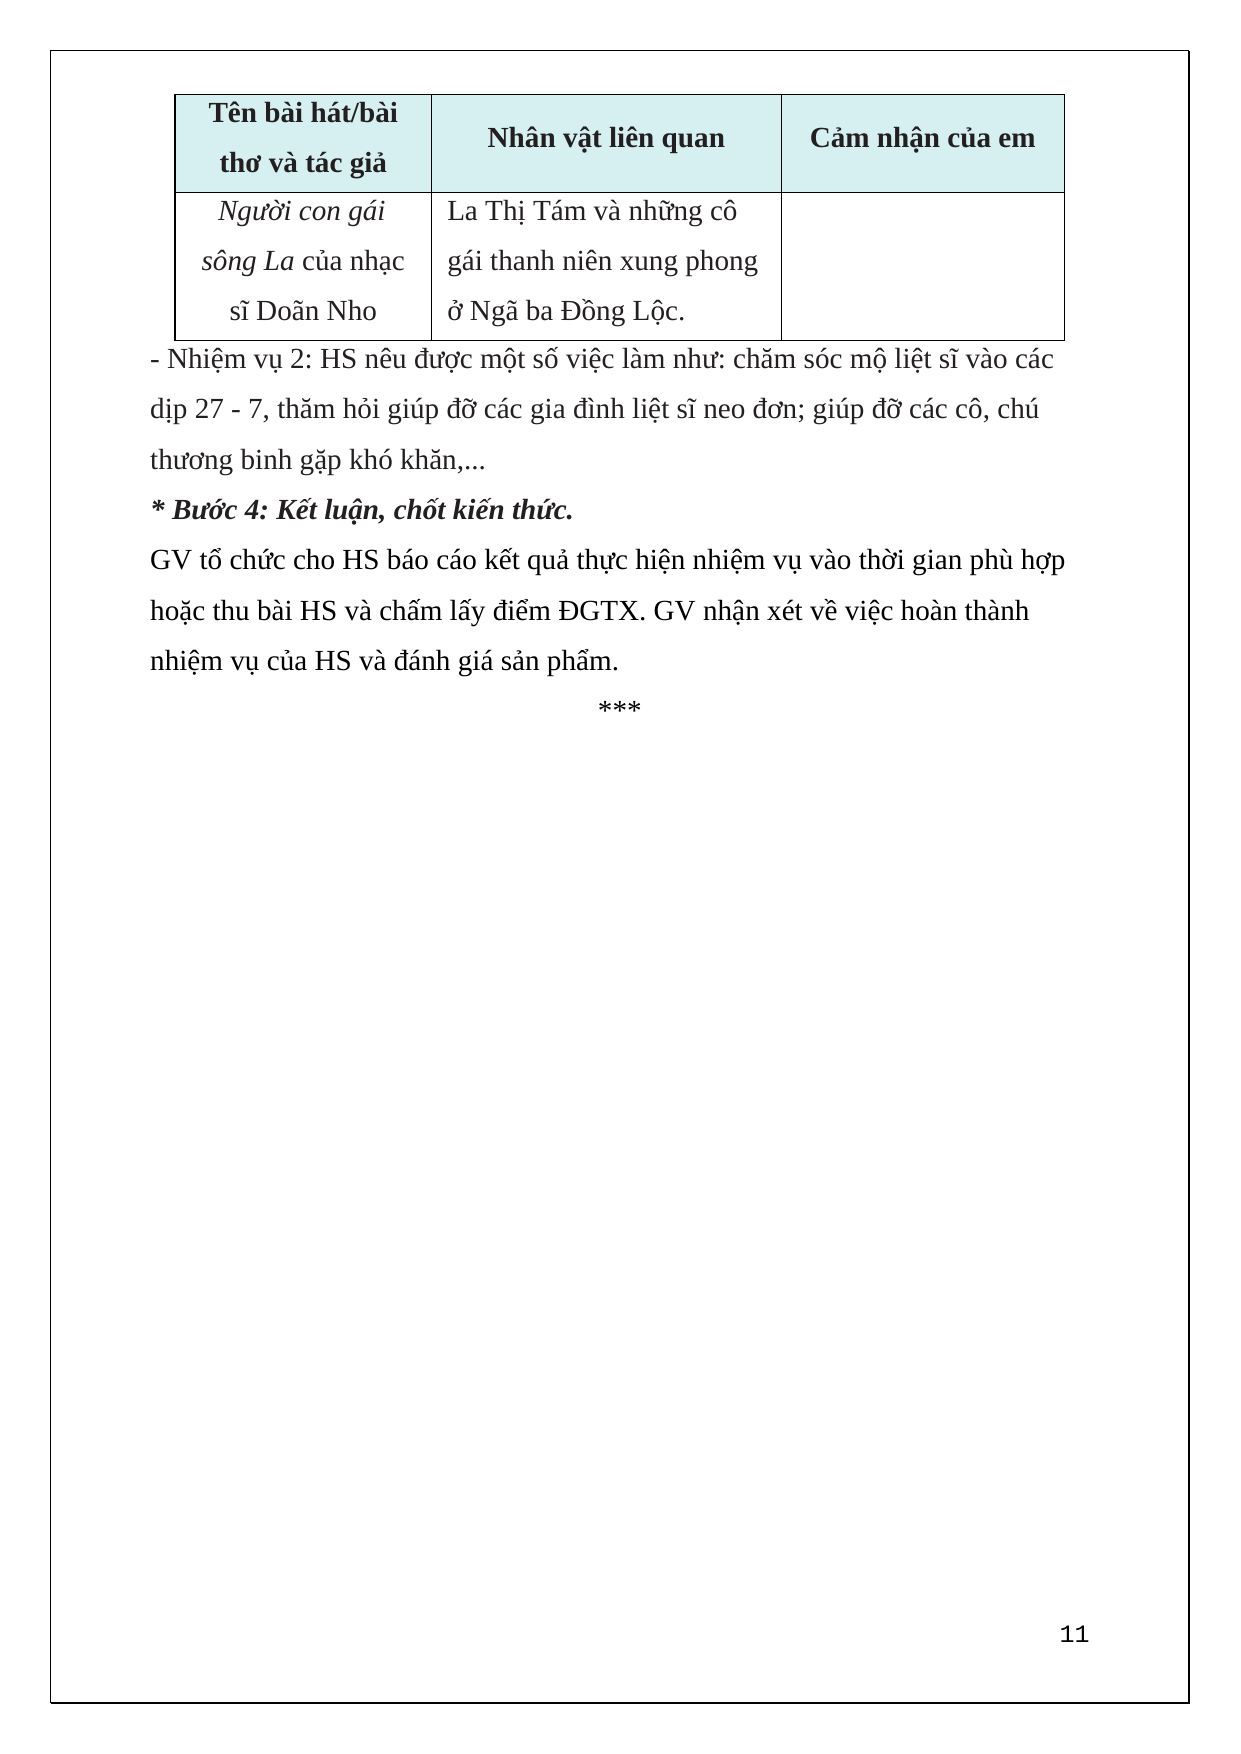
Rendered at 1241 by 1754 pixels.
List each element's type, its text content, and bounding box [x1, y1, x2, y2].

table_cell [782, 193, 1064, 340]
subtitle * Bước 4: Kết luận, chốt kiến thức. [150, 492, 1089, 526]
table_cell La Thị Tám và những cô gái thanh niên xung phong ở Ngã ba Đồng Lộc. [432, 193, 781, 340]
table_header Tên bài hát/bài thơ và tác giả [176, 95, 431, 192]
text GV tổ chức cho HS báo cáo kết quả thực hiện nhiệm vụ vào thời gian phù hợp hoặc thu bài HS và chấm lấy điểm ĐGTX. GV nhận xét về việc hoàn thành nhiệm vụ của HS và đánh giá sản phẩm. [150, 542, 1089, 677]
text *** [150, 693, 1089, 727]
text - Nhiệm vụ 2: HS nêu được một số việc làm như: chăm sóc mộ liệt sĩ vào các dịp 27 - 7, thăm hỏi giúp đỡ các gia đình liệt sĩ neo đơn; giúp đỡ các cô, chú thương binh gặp khó khăn,... [150, 341, 1089, 475]
table_header Nhân vật liên quan [432, 95, 781, 192]
table_cell Người con gái sông La của nhạc sĩ Doãn Nho [176, 193, 431, 340]
table_header Cảm nhận của em [782, 95, 1064, 192]
